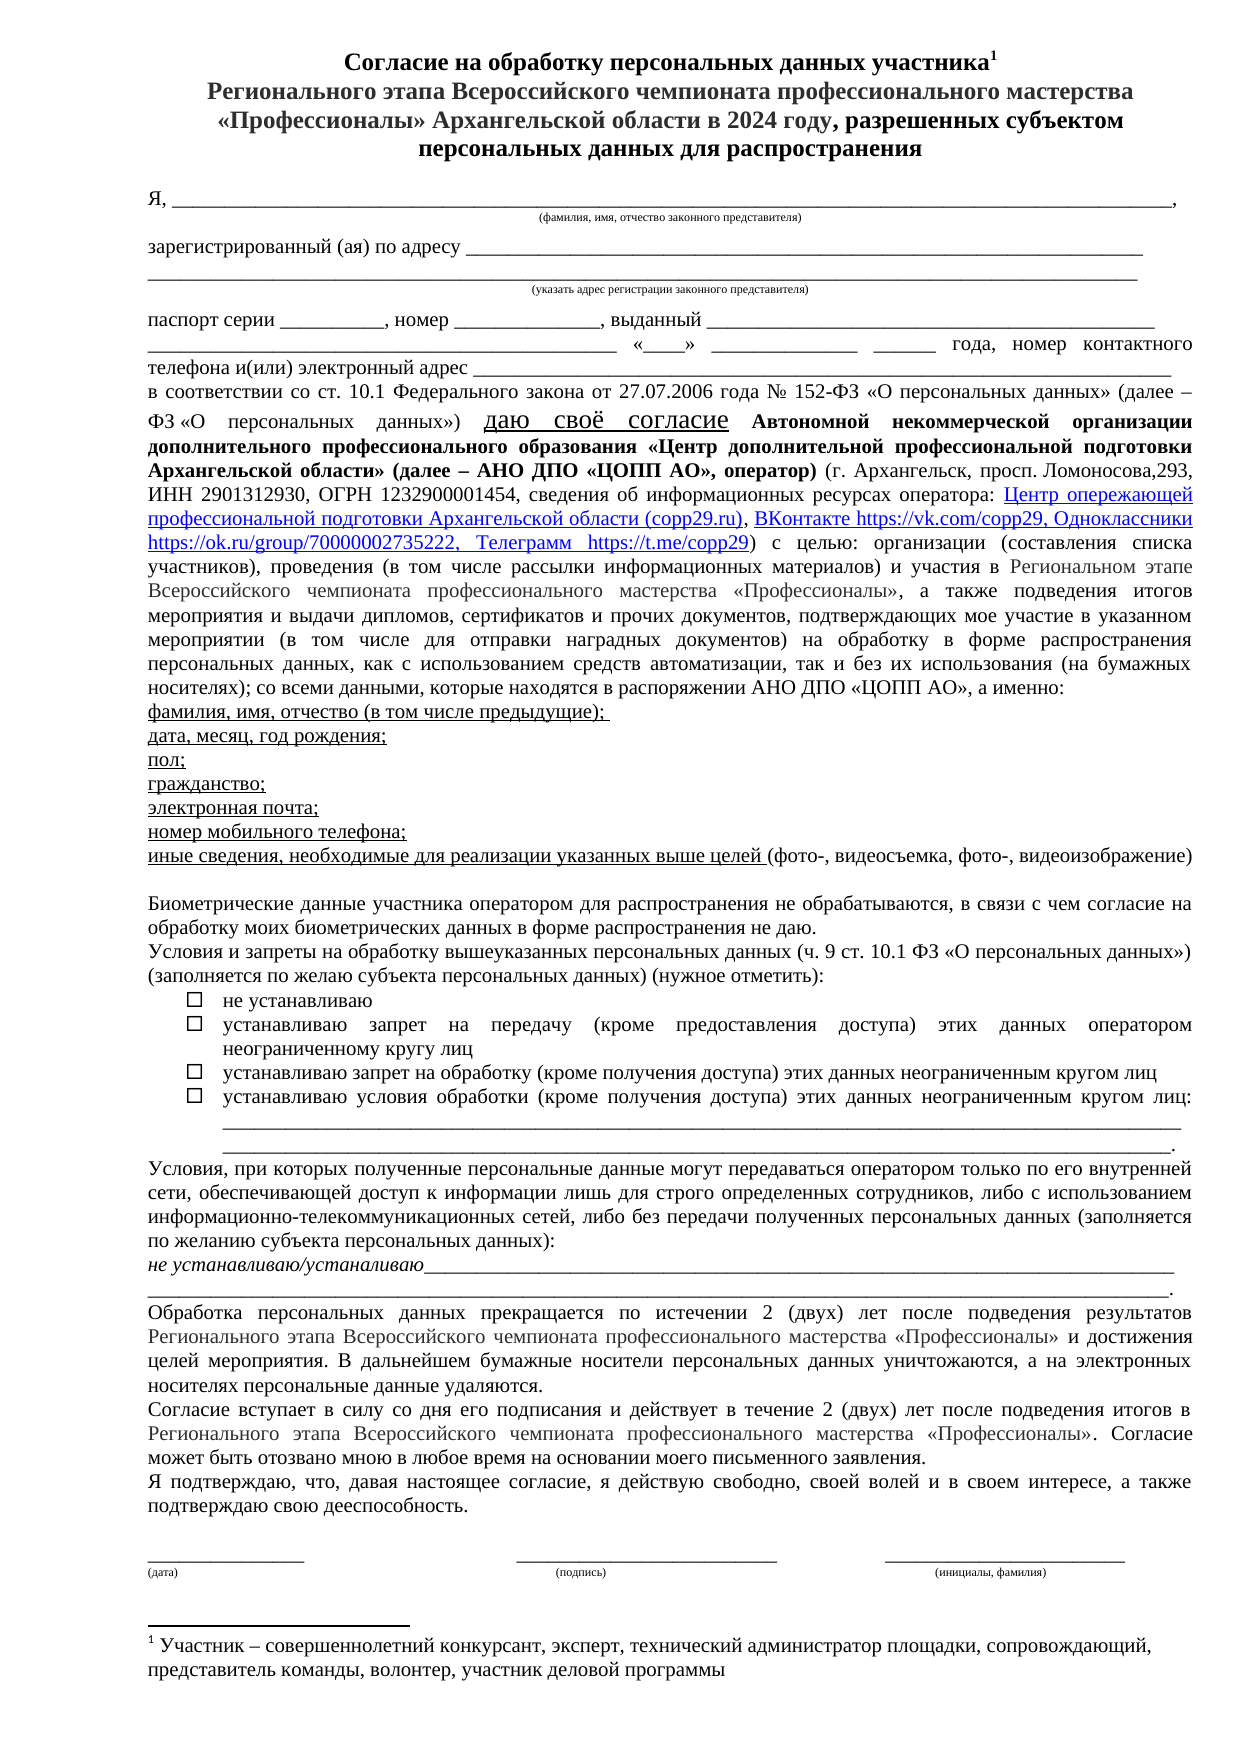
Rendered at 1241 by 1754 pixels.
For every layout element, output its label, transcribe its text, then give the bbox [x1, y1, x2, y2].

text номер мобильного телефона; [148, 819, 1193, 843]
text _______________ _________________________ _______________________ [148, 1541, 1193, 1565]
text Условия, при которых полученные персональные данные могут передаваться оператором только по его внутренней сети, обеспечивающей доступ к информации лишь для строго определенных сотрудников, либо с использованием информационно-телекоммуникационных сетей, либо без передачи полученных персональных данных (заполняется по желанию субъекта персональных данных): [148, 1156, 1193, 1252]
list устанавливаю запрет на обработку (кроме получения доступа) этих данных неограниченным кругом лиц [185, 1060, 1193, 1084]
text Я подтверждаю, что, давая настоящее согласие, я действую свободно, своей волей и в своем интересе, а также подтверждаю свою дееспособность. [148, 1469, 1193, 1517]
list устанавливаю запрет на передачу (кроме предоставления доступа) этих данных оператором неограниченному кругу лиц [185, 1012, 1193, 1060]
text электронная почта; [148, 795, 1193, 819]
text гражданство; [148, 771, 1193, 795]
text зарегистрированный (ая) по адресу _________________________________________________________________ [148, 234, 1193, 258]
text Обработка персональных данных прекращается по истечении 2 (двух) лет после подведения результатов Регионального этапа Всероссийского чемпионата профессионального мастерства «Профессионалы» и достижения целей мероприятия. В дальнейшем бумажные носители персональных данных уничтожаются, а на электронных носителях персональные данные удаляются. [148, 1300, 1193, 1397]
text Я, ________________________________________________________________________________________________, [148, 186, 1193, 210]
text пол; [148, 747, 1193, 771]
list устанавливаю условия обработки (кроме получения доступа) этих данных неограниченным кругом лиц: ____________________________________________________________________________________________ ___________________________________________________________________________________________. [185, 1084, 1193, 1156]
text _____________________________________________ «____» ______________ ______ года, номер контактного телефона и(или) электронный адрес ___________________________________________________________________ [148, 331, 1193, 379]
text _______________________________________________________________________________________________ [148, 258, 1193, 283]
text (дата) (подпись) (инициалы, фамилия) [148, 1565, 1193, 1589]
text в соответствии со ст. 10.1 Федерального закона от 27.07.2006 года № 152-ФЗ «О персональных данных» (далее – ФЗ «О персональных данных») даю своё согласие Автономной некоммерческой организации дополнительного профессионального образования «Центр дополнительной профессиональной подготовки Архангельской области» (далее – АНО ДПО «ЦОПП АО», оператор) (г. Архангельск, просп. Ломоносова,293, ИНН 2901312930, ОГРН 1232900001454, сведения об информационных ресурсах оператора: Центр опережающей профессиональной подготовки Архангельской области (copp29.ru), ВКонтакте https://vk.com/copp29, Одноклассники https://ok.ru/group/70000002735222, Телеграмм https://t.me/copp29) с целью: организации (составления списка участников), проведения (в том числе рассылки информационных материалов) и участия в Региональном этапе Всероссийского чемпионата профессионального мастерства «Профессионалы», а также подведения итогов мероприятия и выдачи дипломов, сертификатов и прочих документов, подтверждающих мое участие в указанном мероприятии (в том числе для отправки наградных документов) на обработку в форме распространения персональных данных, как с использованием средств автоматизации, так и без их использования (на бумажных носителях); со всеми данными, которые находятся в распоряжении АНО ДПО «ЦОПП АО», а именно: [148, 379, 1193, 699]
text Регионального этапа Всероссийского чемпионата профессионального мастерства «Профессионалы» Архангельской области в 2024 году, разрешенных субъектом персональных данных для распространения [148, 76, 1193, 162]
text дата, месяц, год рождения; [148, 723, 1193, 747]
text иные сведения, необходимые для реализации указанных выше целей (фото-, видеосъемка, фото-, видеоизображение) [148, 843, 1193, 867]
text фамилия, имя, отчество (в том числе предыдущие); [148, 699, 1193, 723]
text Согласие на обработку персональных данных участника [148, 47, 1193, 76]
text Биометрические данные участника оператором для распространения не обрабатываются, в связи с чем согласие на обработку моих биометрических данных в форме распространения не даю. [148, 891, 1193, 939]
text (фамилия, имя, отчество законного представителя) [148, 210, 1193, 234]
text паспорт серии __________, номер ______________, выданный ___________________________________________ [148, 307, 1193, 331]
text (указать адрес регистрации законного представителя) [148, 283, 1193, 307]
text __________________________________________________________________________________________________. [148, 1276, 1193, 1300]
text Условия и запреты на обработку вышеуказанных персональных данных (ч. 9 ст. 10.1 ФЗ «О персональных данных») (заполняется по желаю субъекта персональных данных) (нужное отметить): [148, 939, 1193, 987]
text не устанавливаю/устаналиваю________________________________________________________________________ [148, 1252, 1193, 1276]
list не устанавливаю [185, 987, 1193, 1012]
text Согласие вступает в силу со дня его подписания и действует в течение 2 (двух) лет после подведения итогов в Регионального этапа Всероссийского чемпионата профессионального мастерства «Профессионалы». Согласие может быть отозвано мною в любое время на основании моего письменного заявления. [148, 1397, 1193, 1469]
